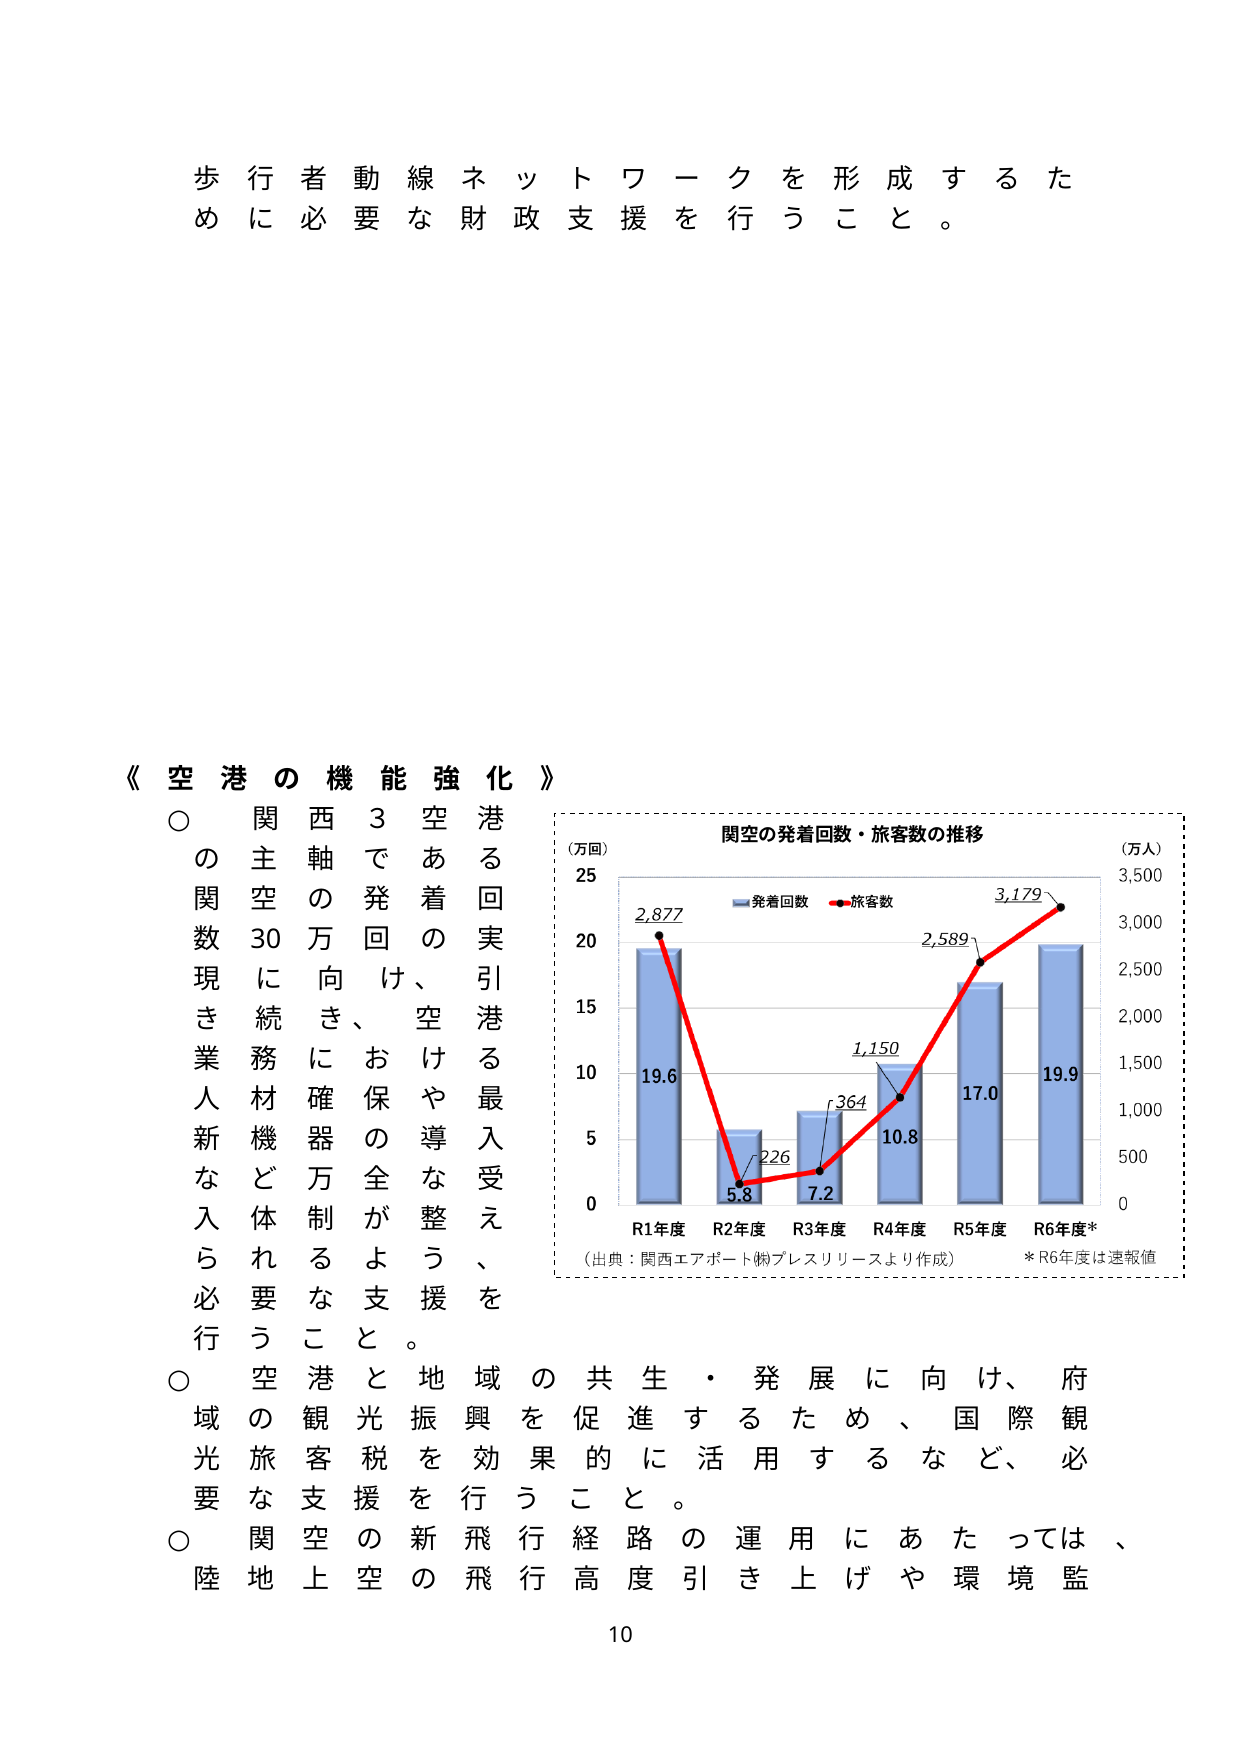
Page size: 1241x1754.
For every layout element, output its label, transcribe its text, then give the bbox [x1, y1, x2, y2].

picture [839, 832, 845, 840]
picture [914, 832, 920, 840]
text ○ 空港と地域の共生・発展に向け、府域の観光振興を促進するため、国際観光旅客税を効果的に活用するなど、必要な支援を行うこと。 [146, 1357, 1115, 1517]
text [172, 157, 1127, 237]
picture [549, 825, 1210, 1280]
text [146, 1517, 1115, 1597]
text 《空港の機能強化》 [113, 757, 1127, 797]
